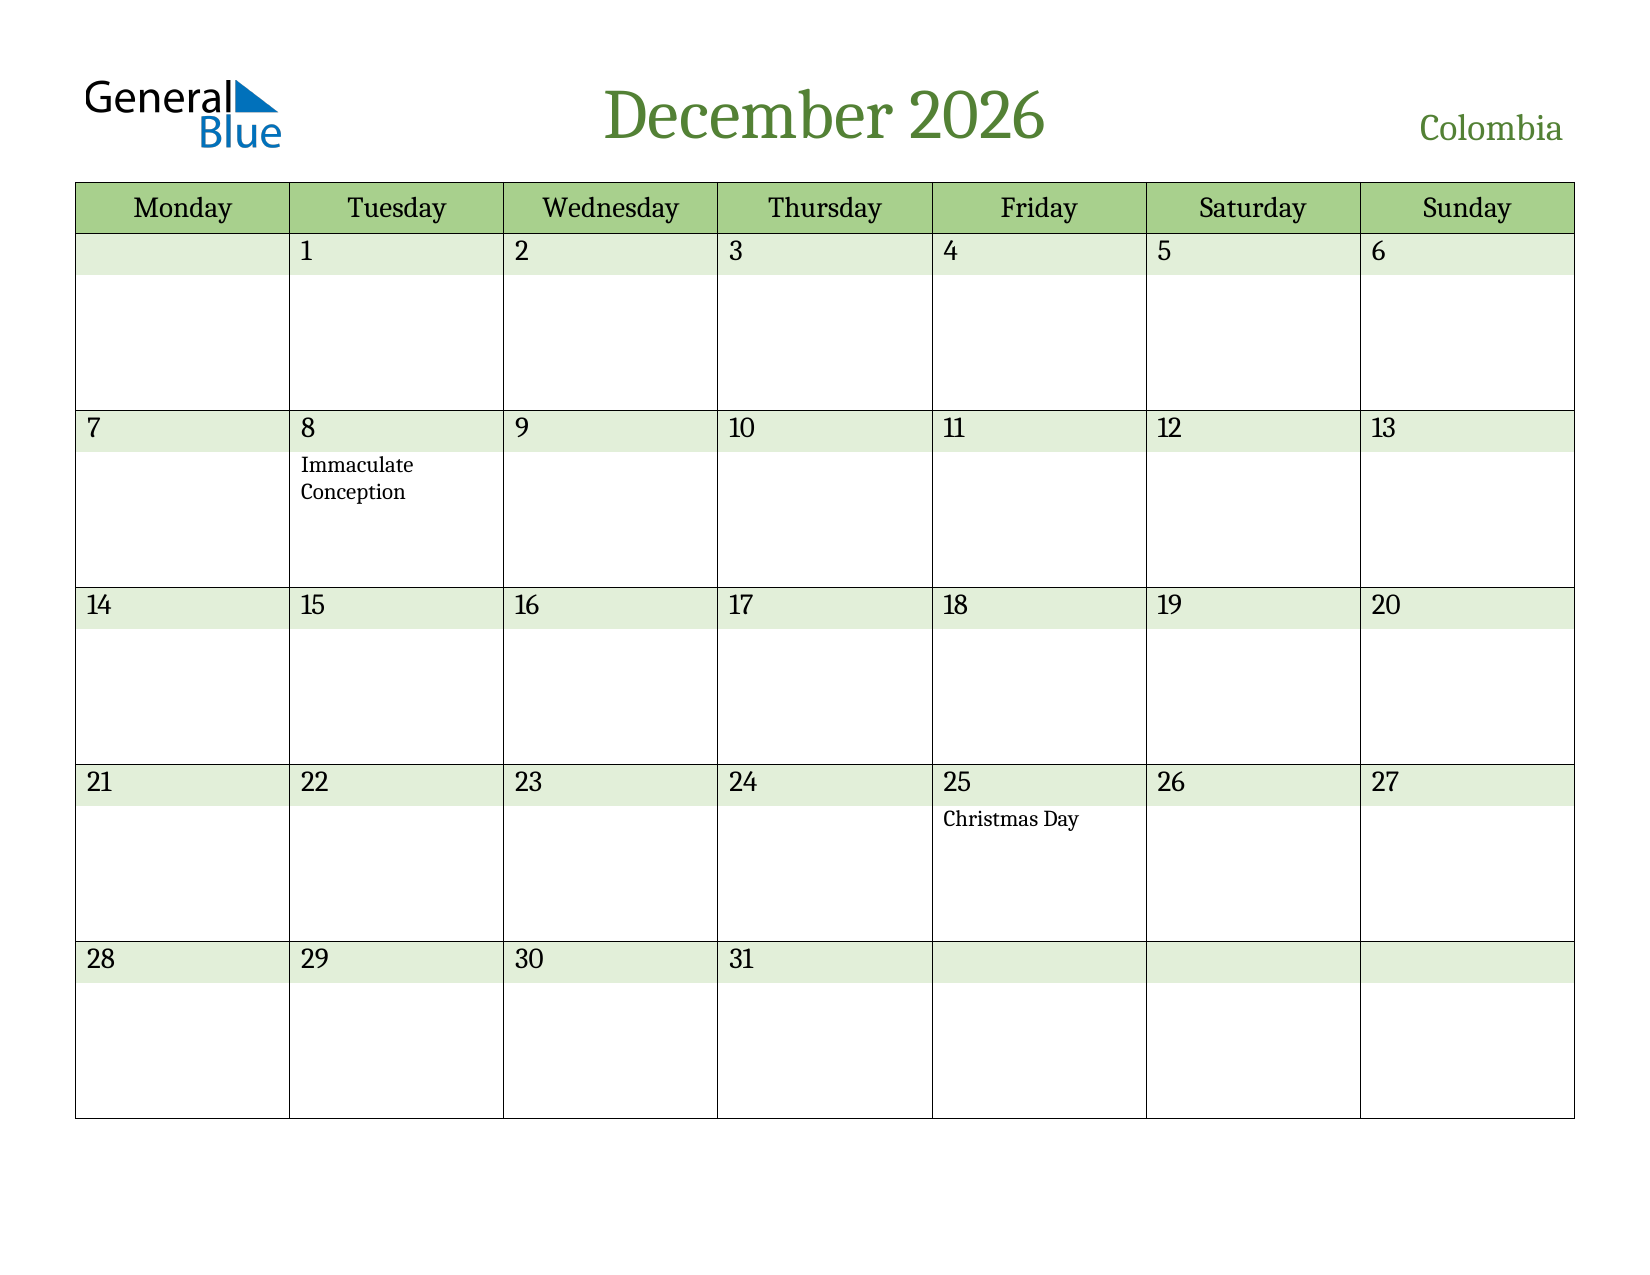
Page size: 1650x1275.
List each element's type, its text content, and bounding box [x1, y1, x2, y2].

table_cell [1361, 275, 1574, 410]
table_cell 27 [1361, 765, 1574, 806]
picture [86, 80, 281, 148]
table_cell 19 [1147, 588, 1360, 629]
table_cell 17 [718, 588, 932, 629]
table_cell 31 [718, 942, 932, 983]
table_cell [1147, 806, 1360, 941]
table_cell Tuesday [290, 183, 503, 233]
table_cell Friday [933, 183, 1146, 233]
table_cell 2 [504, 234, 717, 275]
table_cell [718, 806, 932, 941]
table_cell [504, 806, 717, 941]
table_cell [718, 629, 932, 764]
table_cell Immaculate Conception [290, 452, 503, 587]
table_cell [933, 275, 1146, 410]
table_cell Wednesday [504, 183, 717, 233]
table_header December 2026 [504, 75, 1146, 182]
table_cell [504, 275, 717, 410]
table_cell 6 [1361, 234, 1574, 275]
table_cell Sunday [1361, 183, 1574, 233]
table_cell 11 [933, 411, 1146, 452]
table_cell 16 [504, 588, 717, 629]
table_cell 20 [1361, 588, 1574, 629]
table_cell [1361, 942, 1574, 983]
table_cell [718, 983, 932, 1118]
table_cell 30 [504, 942, 717, 983]
table_cell [504, 629, 717, 764]
table_cell [290, 806, 503, 941]
table_cell [1361, 629, 1574, 764]
table_cell 15 [290, 588, 503, 629]
table_cell [718, 275, 932, 410]
table_cell 29 [290, 942, 503, 983]
table_cell 9 [504, 411, 717, 452]
table_cell [933, 629, 1146, 764]
table_header Colombia [1146, 75, 1574, 182]
table_cell [933, 983, 1146, 1118]
table_cell [718, 452, 932, 587]
table_cell [504, 452, 717, 587]
table_cell 3 [718, 234, 932, 275]
table_cell [76, 275, 289, 410]
table_cell [76, 452, 289, 587]
table_cell 26 [1147, 765, 1360, 806]
table_cell Thursday [718, 183, 932, 233]
table_cell 1 [290, 234, 503, 275]
table_cell [290, 629, 503, 764]
table_cell [1361, 983, 1574, 1118]
table_cell [1147, 942, 1360, 983]
table_cell [290, 983, 503, 1118]
table_cell 14 [76, 588, 289, 629]
table_cell [504, 983, 717, 1118]
table_cell [290, 275, 503, 410]
table_cell [1361, 452, 1574, 587]
table_cell [1147, 275, 1360, 410]
table_cell [76, 983, 289, 1118]
table_cell 5 [1147, 234, 1360, 275]
table_cell 25 [933, 765, 1146, 806]
table_cell 28 [76, 942, 289, 983]
table_cell Christmas Day [933, 806, 1146, 941]
table_cell [1147, 452, 1360, 587]
table_cell [933, 452, 1146, 587]
table_cell 8 [290, 411, 503, 452]
table_cell [76, 806, 289, 941]
table_cell Monday [76, 183, 289, 233]
table_cell 10 [718, 411, 932, 452]
table_cell [76, 629, 289, 764]
table_cell [1147, 983, 1360, 1118]
table_cell 18 [933, 588, 1146, 629]
table_cell Saturday [1147, 183, 1360, 233]
table_cell 7 [76, 411, 289, 452]
table_header [76, 75, 503, 182]
table_cell [1147, 629, 1360, 764]
table_cell 21 [76, 765, 289, 806]
table_cell 4 [933, 234, 1146, 275]
table_cell 24 [718, 765, 932, 806]
table_cell [76, 234, 289, 275]
table_cell 12 [1147, 411, 1360, 452]
table_cell [933, 942, 1146, 983]
table_cell 22 [290, 765, 503, 806]
table_cell 13 [1361, 411, 1574, 452]
table_cell [1361, 806, 1574, 941]
table_cell 23 [504, 765, 717, 806]
